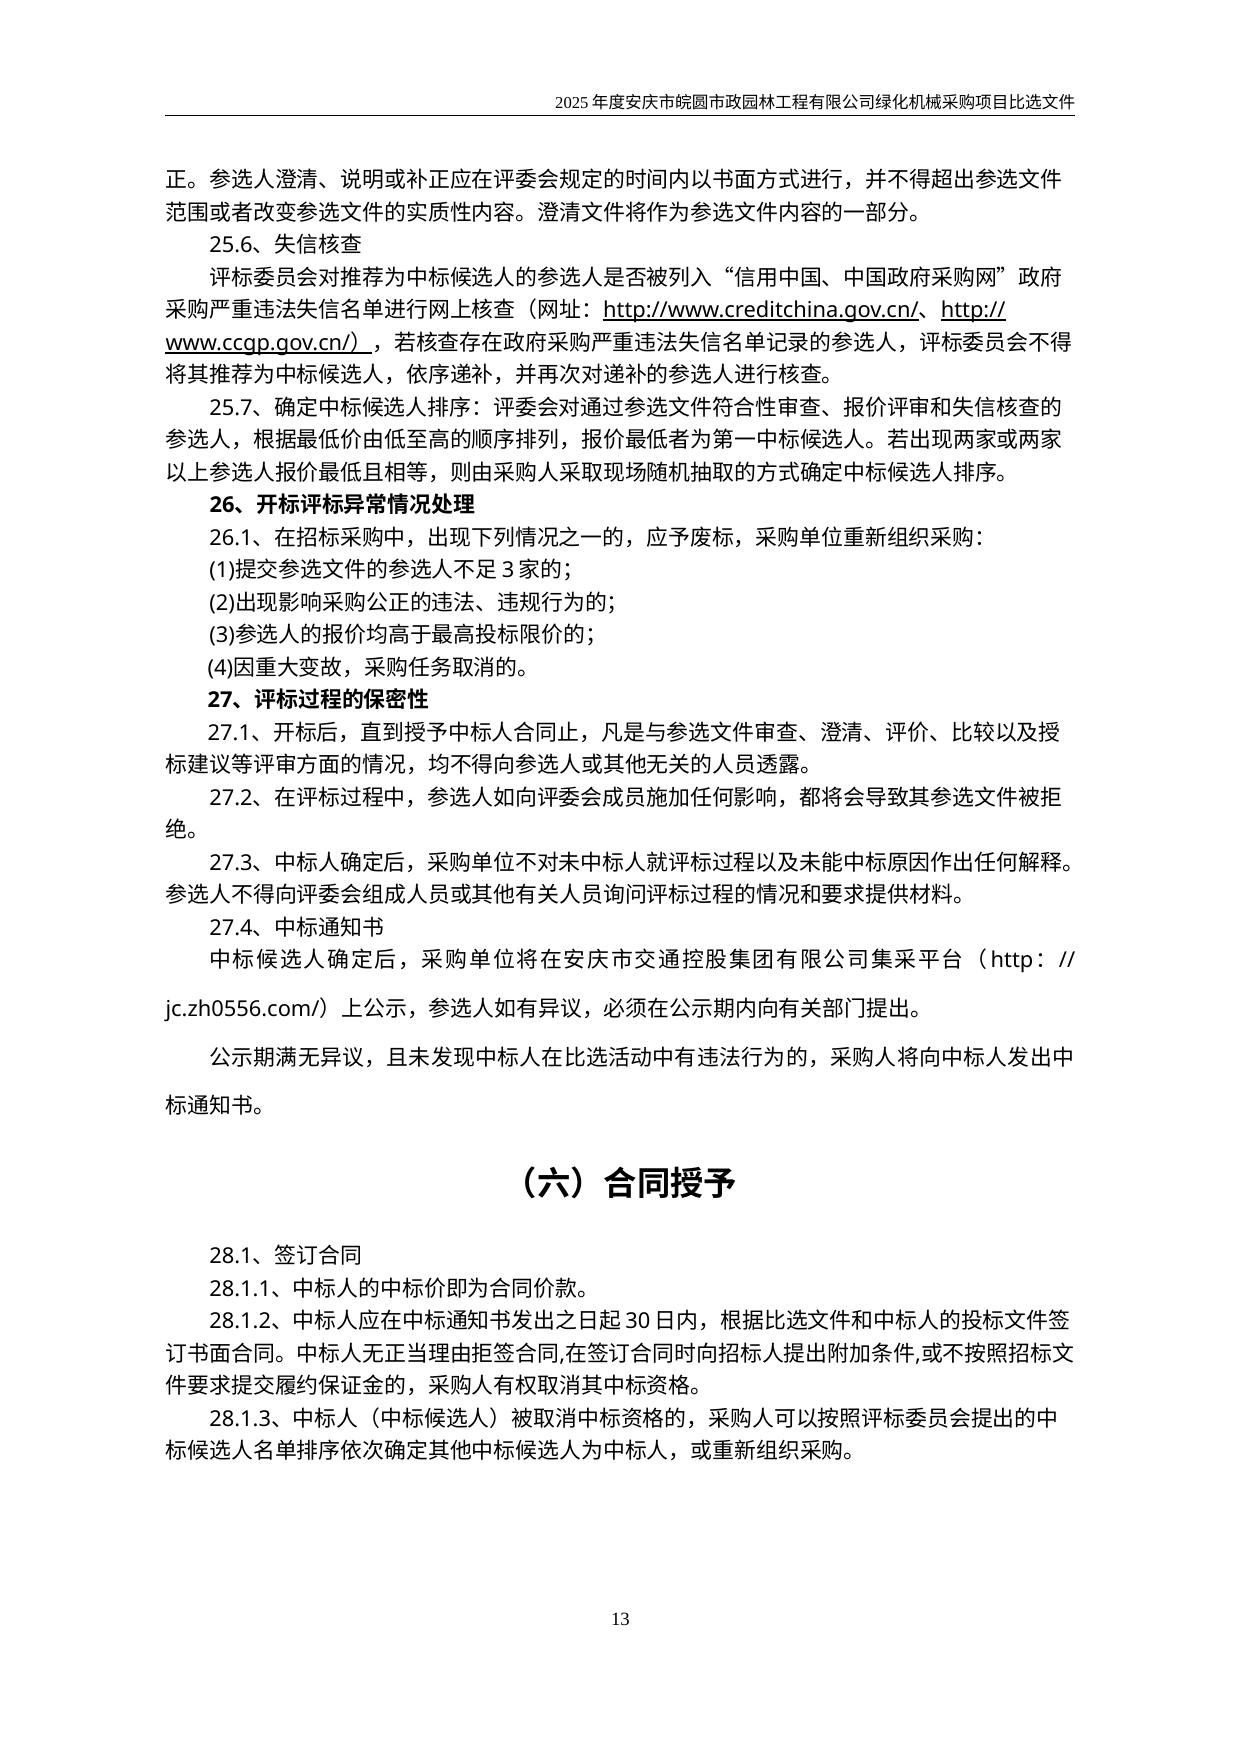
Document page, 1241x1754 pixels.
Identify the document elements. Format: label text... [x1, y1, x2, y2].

text 公示期满无异议，且未发现中标人在比选活动中有违法行为的，采购人将向中标人发出中标通知书。 [165, 1039, 1075, 1120]
text 中标候选人确定后，采购单位将在安庆市交通控股集团有限公司集采平台（http：//jc.zh0556.com/）上公示，参选人如有异议，必须在公示期内向有关部门提出。 [165, 942, 1075, 1023]
text （六）合同授予 [165, 1149, 1075, 1214]
text 28.1.2、中标人应在中标通知书发出之日起30日内，根据比选文件和中标人的投标文件签订书面合同。中标人无正当理由拒签合同,在签订合同时向招标人提出附加条件,或不按照招标文件要求提交履约保证金的，采购人有权取消其中标资格。 [165, 1303, 1075, 1400]
text 25.6、失信核查 [165, 227, 1075, 259]
text 28.1、签订合同 [165, 1238, 1075, 1270]
text 27.1、开标后，直到授予中标人合同止，凡是与参选文件审查、澄清、评价、比较以及授标建议等评审方面的情况，均不得向参选人或其他无关的人员透露。 [165, 714, 1075, 779]
text (1)提交参选文件的参选人不足3家的； [165, 552, 1075, 584]
text 25.7、确定中标候选人排序：评委会对通过参选文件符合性审查、报价评审和失信核查的参选人，根据最低价由低至高的顺序排列，报价最低者为第一中标候选人。若出现两家或两家以上参选人报价最低且相等，则由采购人采取现场随机抽取的方式确定中标候选人排序。 [165, 389, 1075, 487]
text (2)出现影响采购公正的违法、违规行为的； [165, 584, 1075, 617]
text 27.3、中标人确定后，采购单位不对未中标人就评标过程以及未能中标原因作出任何解释。参选人不得向评委会组成人员或其他有关人员询问评标过程的情况和要求提供材料。 [165, 844, 1075, 909]
text (4)因重大变故，采购任务取消的。 [165, 649, 1075, 682]
text 评标委员会对推荐为中标候选人的参选人是否被列入“信用中国、中国政府采购网”政府采购严重违法失信名单进行网上核查（网址：http://www.creditchina.gov.cn/、http://www.ccgp.gov.cn/），若核查存在政府采购严重违法失信名单记录的参选人，评标委员会不得将其推荐为中标候选人，依序递补，并再次对递补的参选人进行核查。 [165, 259, 1075, 389]
text 28.1.3、中标人（中标候选人）被取消中标资格的，采购人可以按照评标委员会提出的中标候选人名单排序依次确定其他中标候选人为中标人，或重新组织采购。 [165, 1400, 1075, 1465]
text 28.1.1、中标人的中标价即为合同价款。 [165, 1270, 1075, 1303]
text 27.2、在评标过程中，参选人如向评委会成员施加任何影响，都将会导致其参选文件被拒绝。 [165, 779, 1075, 844]
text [165, 162, 1075, 227]
text 27.4、中标通知书 [165, 909, 1075, 942]
text 26、开标评标异常情况处理 [165, 487, 1075, 519]
text 27、评标过程的保密性 [165, 682, 1075, 714]
text (3)参选人的报价均高于最高投标限价的； [165, 617, 1075, 649]
text 26.1、在招标采购中，出现下列情况之一的，应予废标，采购单位重新组织采购： [165, 519, 1075, 552]
